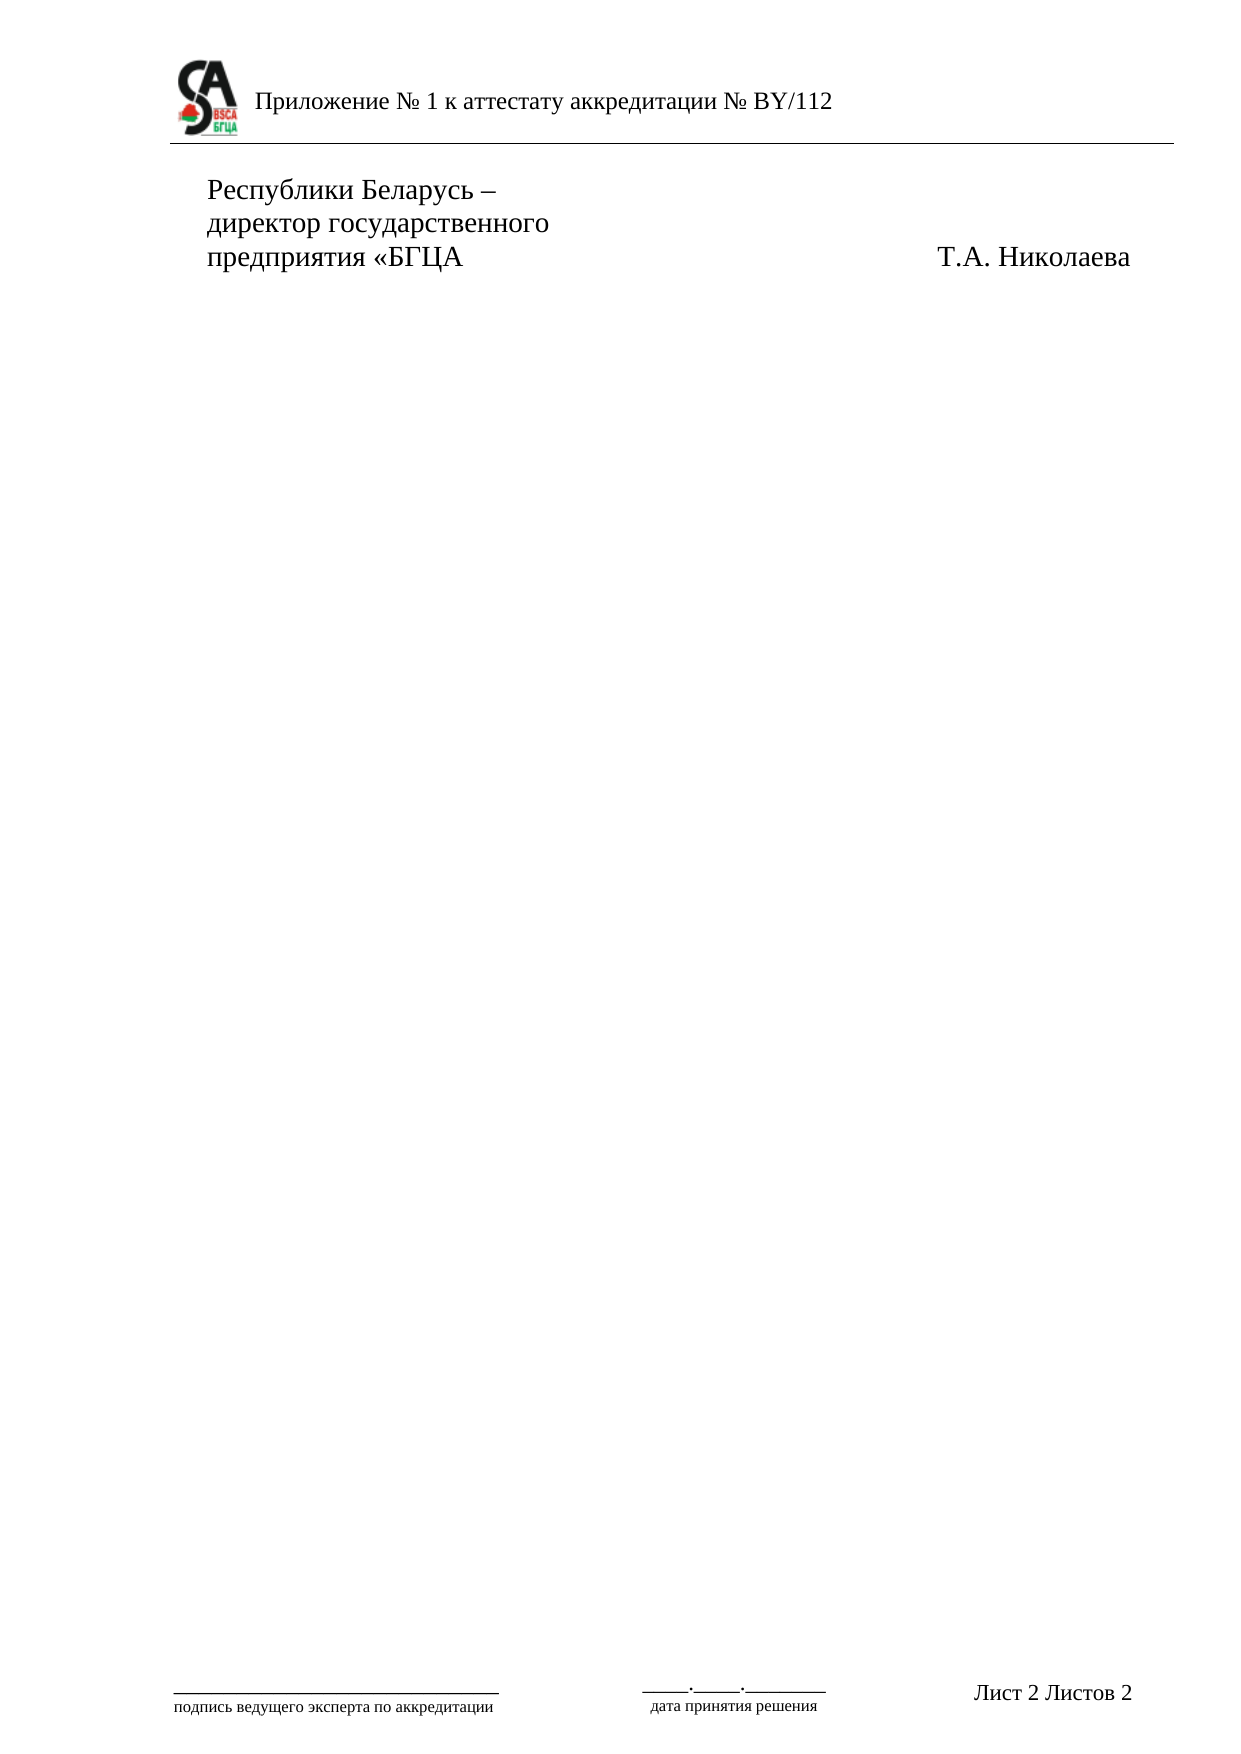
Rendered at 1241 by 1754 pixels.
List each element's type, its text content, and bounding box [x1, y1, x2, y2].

text Республики Беларусь – [207, 172, 1181, 206]
text предприятия «БГЦА Т.А. Николаева [207, 239, 1181, 273]
text директор государственного [207, 206, 1181, 239]
picture [177, 59, 239, 136]
